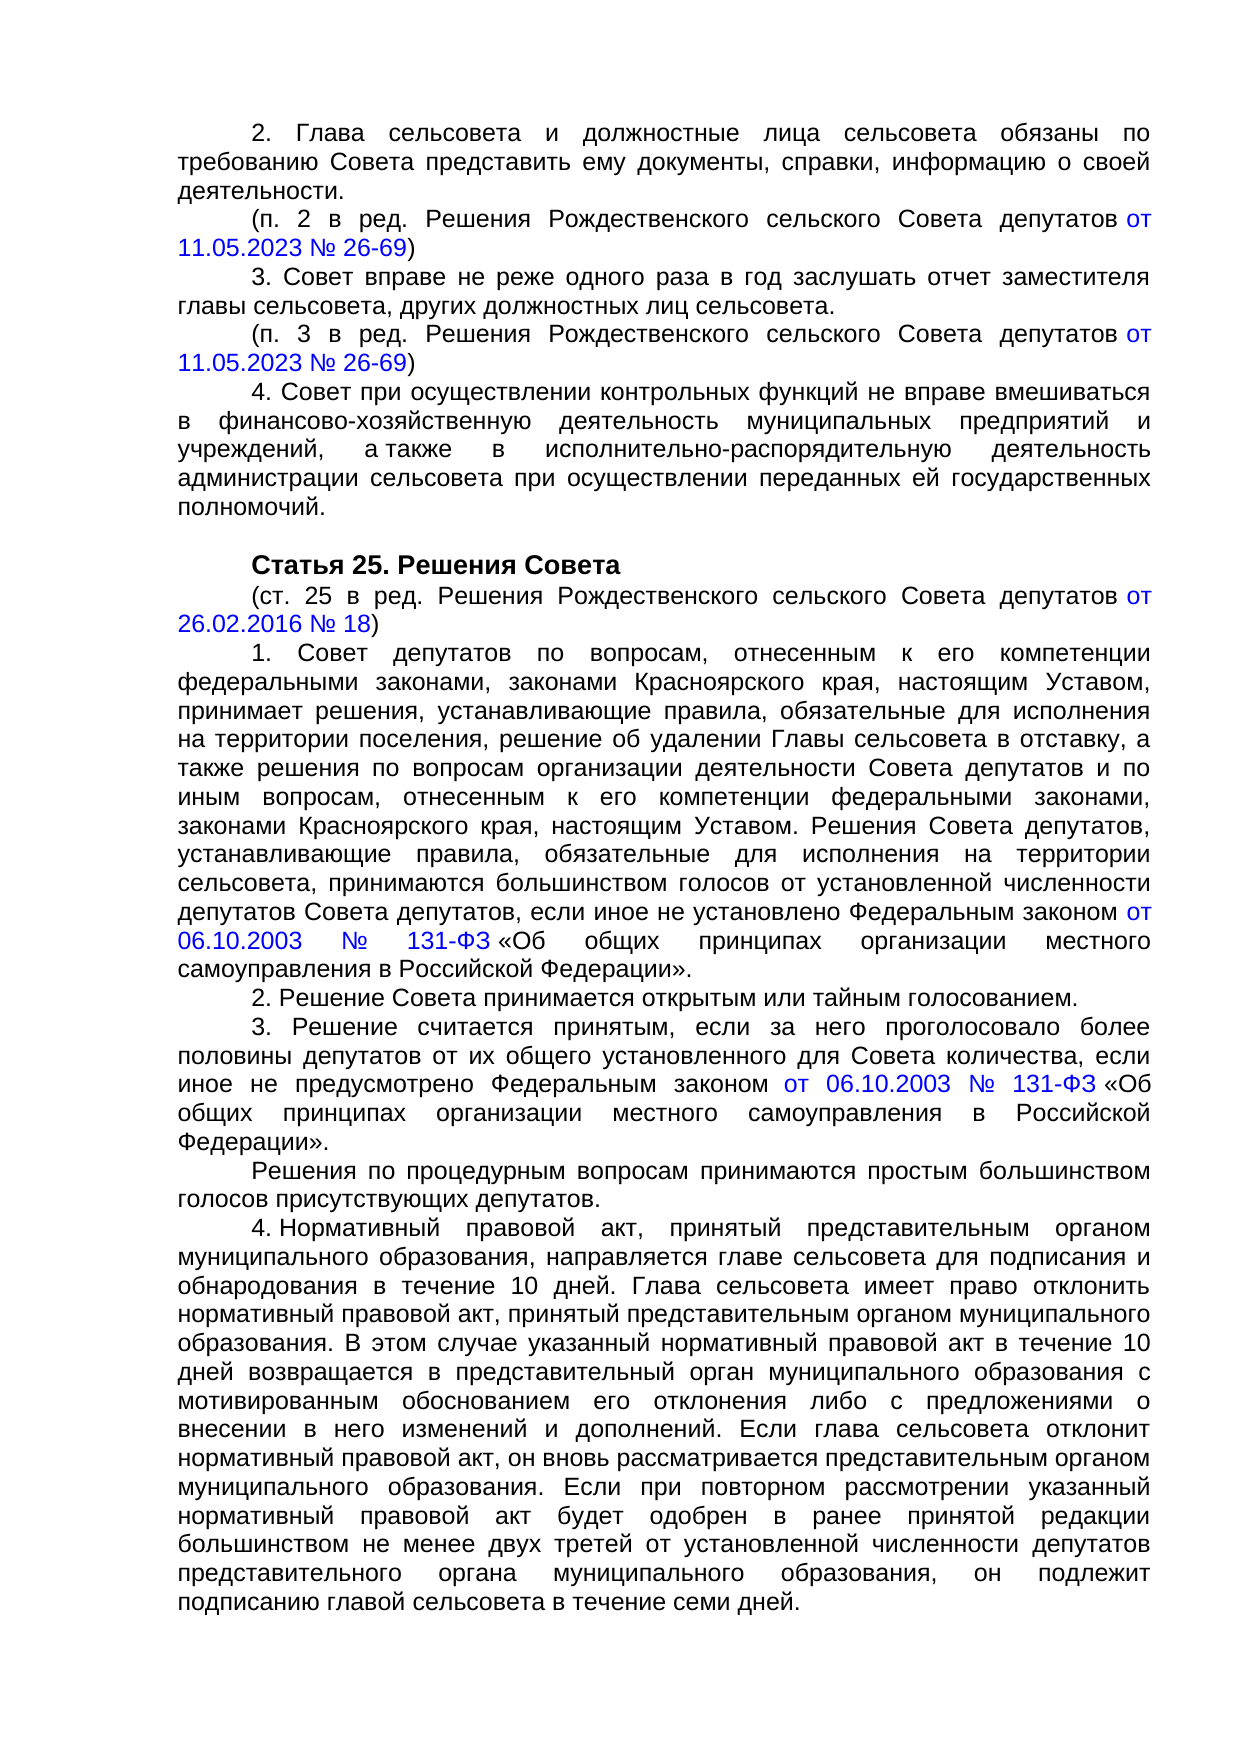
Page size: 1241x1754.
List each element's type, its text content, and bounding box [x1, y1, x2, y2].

text 2. Глава сельсовета и должностные лица сельсовета обязаны по требованию Совета представить ему документы, справки, информацию о своей деятельности. [177, 118, 1152, 204]
text 3. Решение считается принятым, если за него проголосовало более половины депутатов от их общего установленного для Совета количества, если иное не предусмотрено Федеральным законом от 06.10.2003 № 131-ФЗ «Об общих принципах организации местного самоуправления в Российской Федерации». [177, 1012, 1152, 1156]
text 3. Совет вправе не реже одного раза в год заслушать отчет заместителя главы сельсовета, других должностных лиц сельсовета. [177, 262, 1152, 319]
text 2. Решение Совета принимается открытым или тайным голосованием. [177, 983, 1152, 1012]
text Решения по процедурным вопросам принимаются простым большинством голосов присутствующих депутатов. [177, 1156, 1152, 1213]
text 1. Совет депутатов по вопросам, отнесенным к его компетенции федеральными законами, законами Красноярского края, настоящим Уставом, принимает решения, устанавливающие правила, обязательные для исполнения на территории поселения, решение об удалении Главы сельсовета в отставку, а также решения по вопросам организации деятельности Совета депутатов и по иным вопросам, отнесенным к его компетенции федеральными законами, законами Красноярского края, настоящим Уставом. Решения Совета депутатов, устанавливающие правила, обязательные для исполнения на территории сельсовета, принимаются большинством голосов от установленной численности депутатов Совета депутатов, если иное не установлено Федеральным законом от 06.10.2003 № 131-ФЗ «Об общих принципах организации местного самоуправления в Российской Федерации». [177, 638, 1152, 983]
text (п. 2 в ред. Решения Рождественского сельского Совета депутатов от 11.05.2023 № 26-69) [177, 204, 1152, 262]
text Статья 25. Решения Совета [177, 549, 1152, 581]
text 4. Совет при осуществлении контрольных функций не вправе вмешиваться в финансово-хозяйственную деятельность муниципальных предприятий и учреждений, а также в исполнительно-распорядительную деятельность администрации сельсовета при осуществлении переданных ей государственных полномочий. [177, 377, 1152, 521]
text 4. Нормативный правовой акт, принятый представительным органом муниципального образования, направляется главе сельсовета для подписания и обнародования в течение 10 дней. Глава сельсовета имеет право отклонить нормативный правовой акт, принятый представительным органом муниципального образования. В этом случае указанный нормативный правовой акт в течение 10 дней возвращается в представительный орган муниципального образования с мотивированным обоснованием его отклонения либо с предложениями о внесении в него изменений и дополнений. Если глава сельсовета отклонит нормативный правовой акт, он вновь рассматривается представительным органом муниципального образования. Если при повторном рассмотрении указанный нормативный правовой акт будет одобрен в ранее принятой редакции большинством не менее двух третей от установленной численности депутатов представительного органа муниципального образования, он подлежит подписанию главой сельсовета в течение семи дней. [177, 1213, 1152, 1616]
text (п. 3 в ред. Решения Рождественского сельского Совета депутатов от 11.05.2023 № 26-69) [177, 319, 1152, 377]
text (ст. 25 в ред. Решения Рождественского сельского Совета депутатов от 26.02.2016 № 18) [177, 581, 1152, 638]
